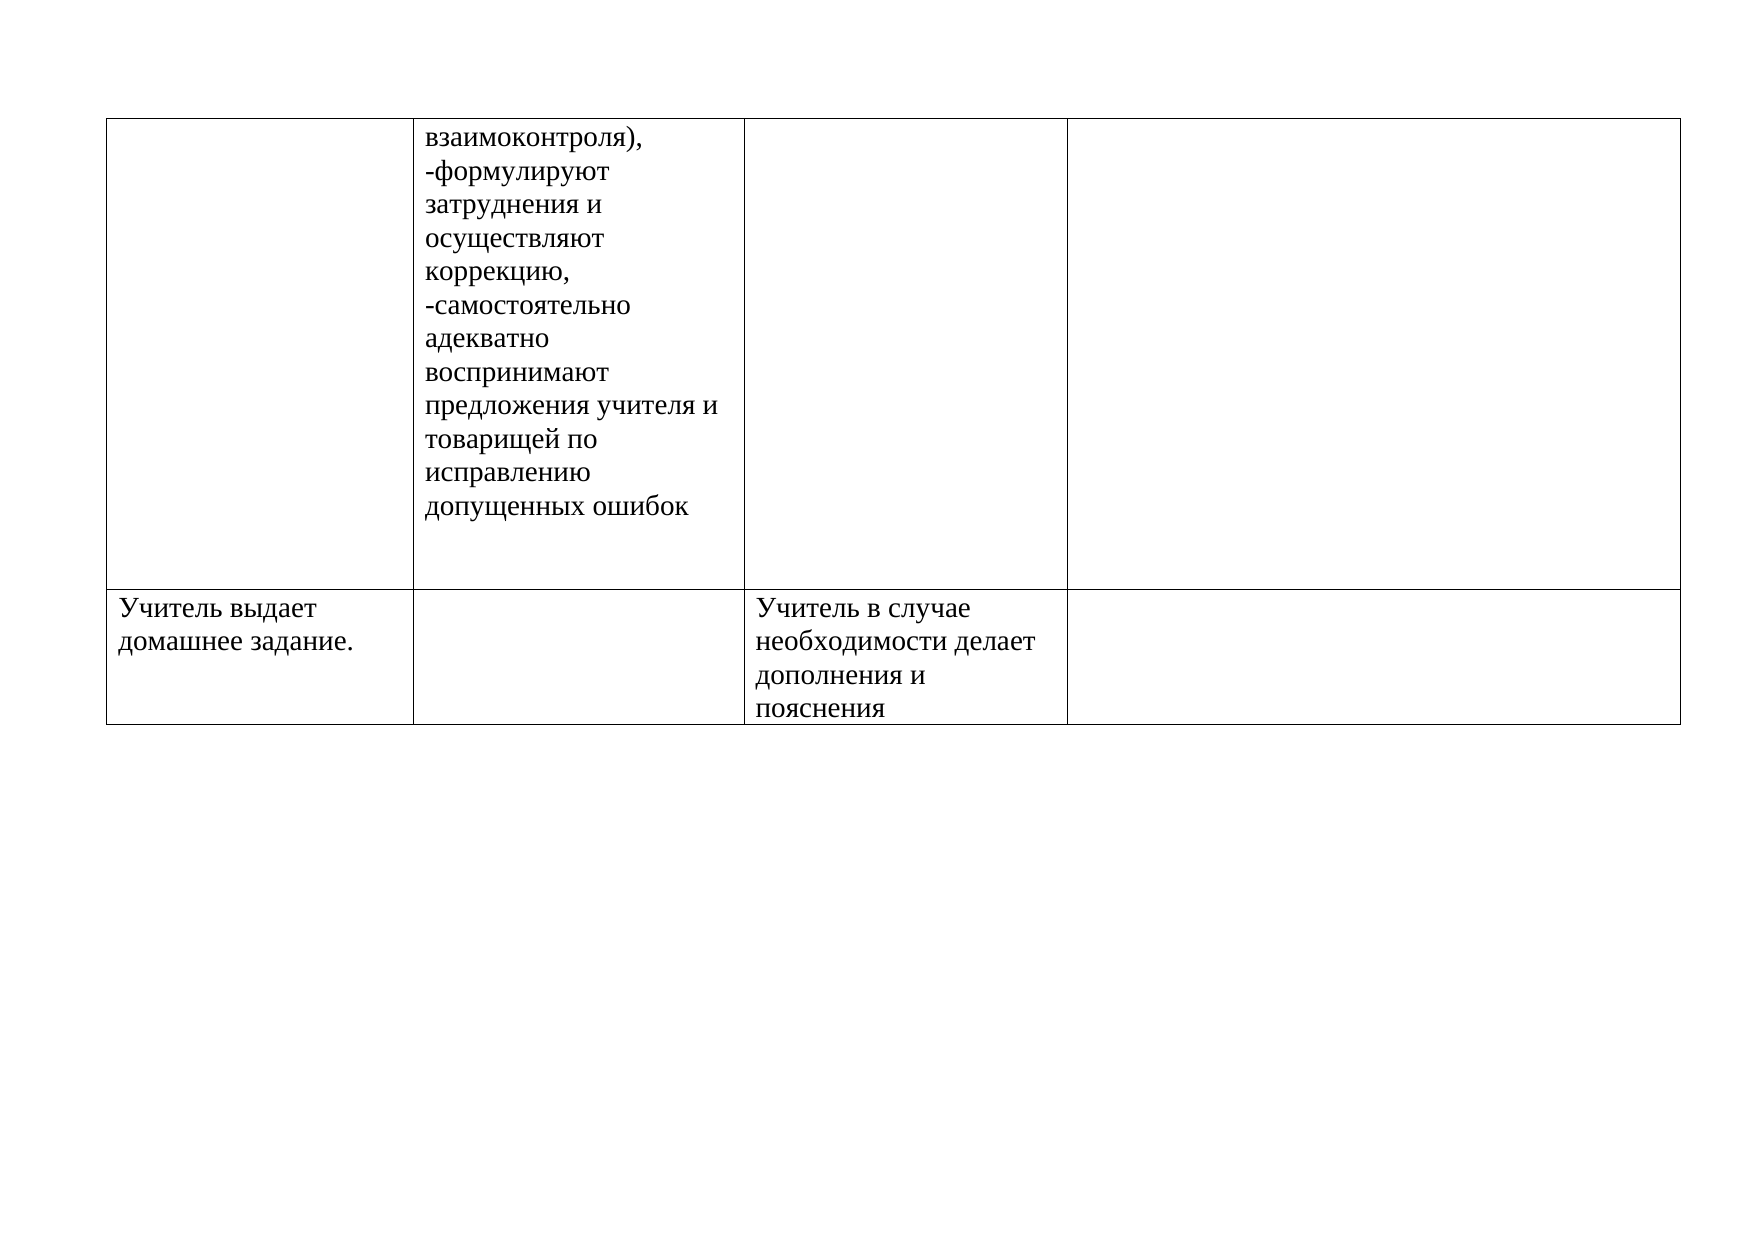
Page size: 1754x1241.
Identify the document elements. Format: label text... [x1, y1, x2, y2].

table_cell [1068, 119, 1680, 589]
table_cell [414, 119, 744, 589]
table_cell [107, 119, 413, 589]
table_cell Учитель в случае необходимости делает дополнения и пояснения [745, 590, 1067, 724]
table_cell [1068, 590, 1680, 724]
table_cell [745, 119, 1067, 589]
table_cell Учитель выдает домашнее задание. [107, 590, 413, 724]
table_cell [414, 590, 744, 724]
